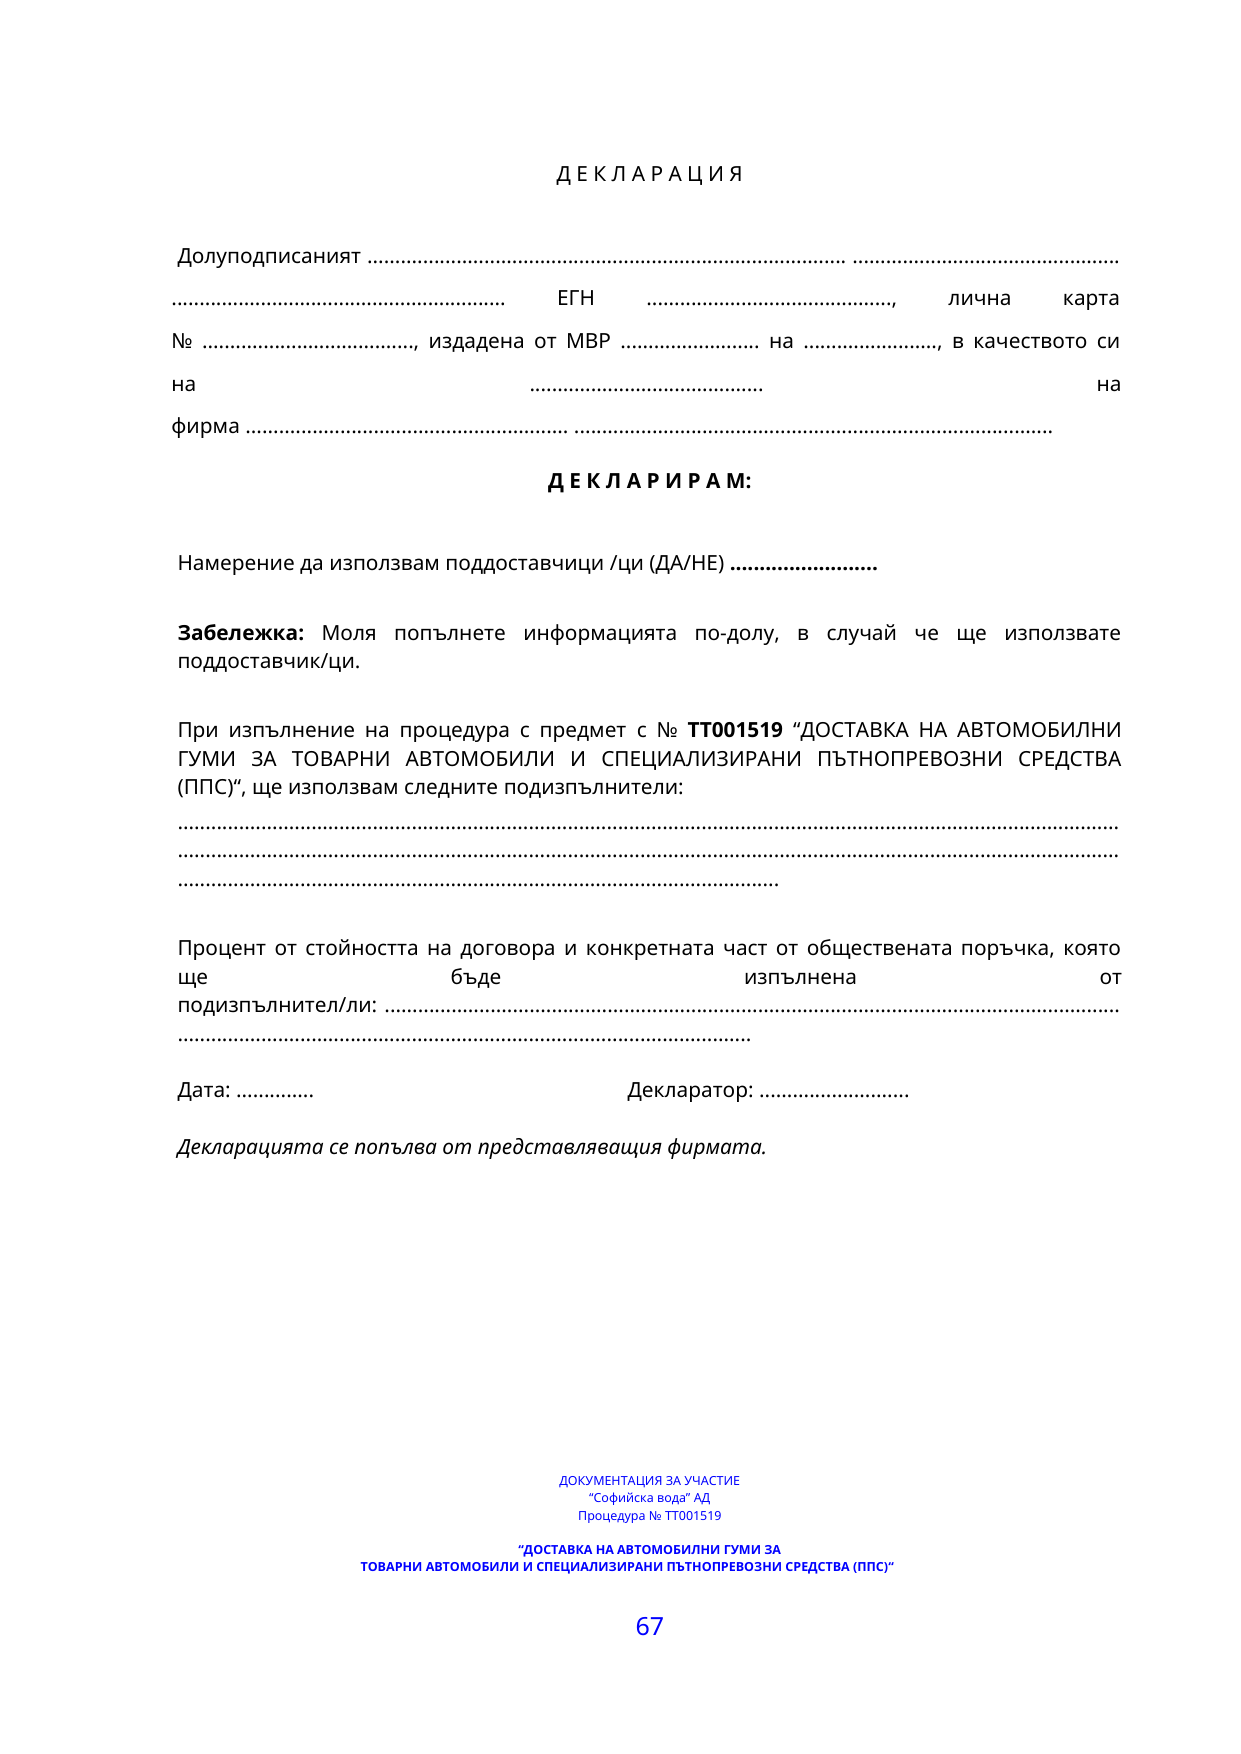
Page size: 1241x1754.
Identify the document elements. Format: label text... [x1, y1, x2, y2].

text Д Е К Л А Р И Р А М: [171, 466, 1122, 495]
text Долуподписаният ...................................................................................... ............................................................................................................ ЕГН ............................................, лична карта № ......................................, издадена от МВР ......................... на ........................, в качеството си на .......................................... на фирма .......................................................... ...................................................................................... [171, 241, 1122, 440]
text Д Е К Л А Р А Ц И Я [171, 159, 1122, 187]
text Намерение да използвам поддоставчици /ци (ДА/НЕ) ......................... [177, 548, 1122, 577]
text При изпълнение на процедура с предмет с № ТТ001519 “ДОСТАВКА НА АВТОМОБИЛНИ ГУМИ ЗА ТОВАРНИ АВТОМОБИЛИ И СПЕЦИАЛИЗИРАНИ ПЪТНОПРЕВОЗНИ СРЕДСТВА (ППС)“, ще използвам следните подизпълнители: [177, 716, 1122, 801]
text .............................................................................................................................................................................................................................................................................................................................................................................................................................................................. [177, 807, 1122, 892]
text Декларацията се попълва от представляващия фирмата. [177, 1132, 1122, 1161]
text Дата: .............. Декларатор: ........................... [177, 1076, 1122, 1104]
text Процент от стойността на договора и конкретната част от обществената поръчка, която ще бъде изпълнена от подизпълнител/ли: ........................................................................................................................................................................................................................................... [177, 933, 1122, 1047]
text Забележка: Моля попълнете информацията по-долу, в случай че ще използвате поддоставчик/ци. [177, 618, 1122, 674]
